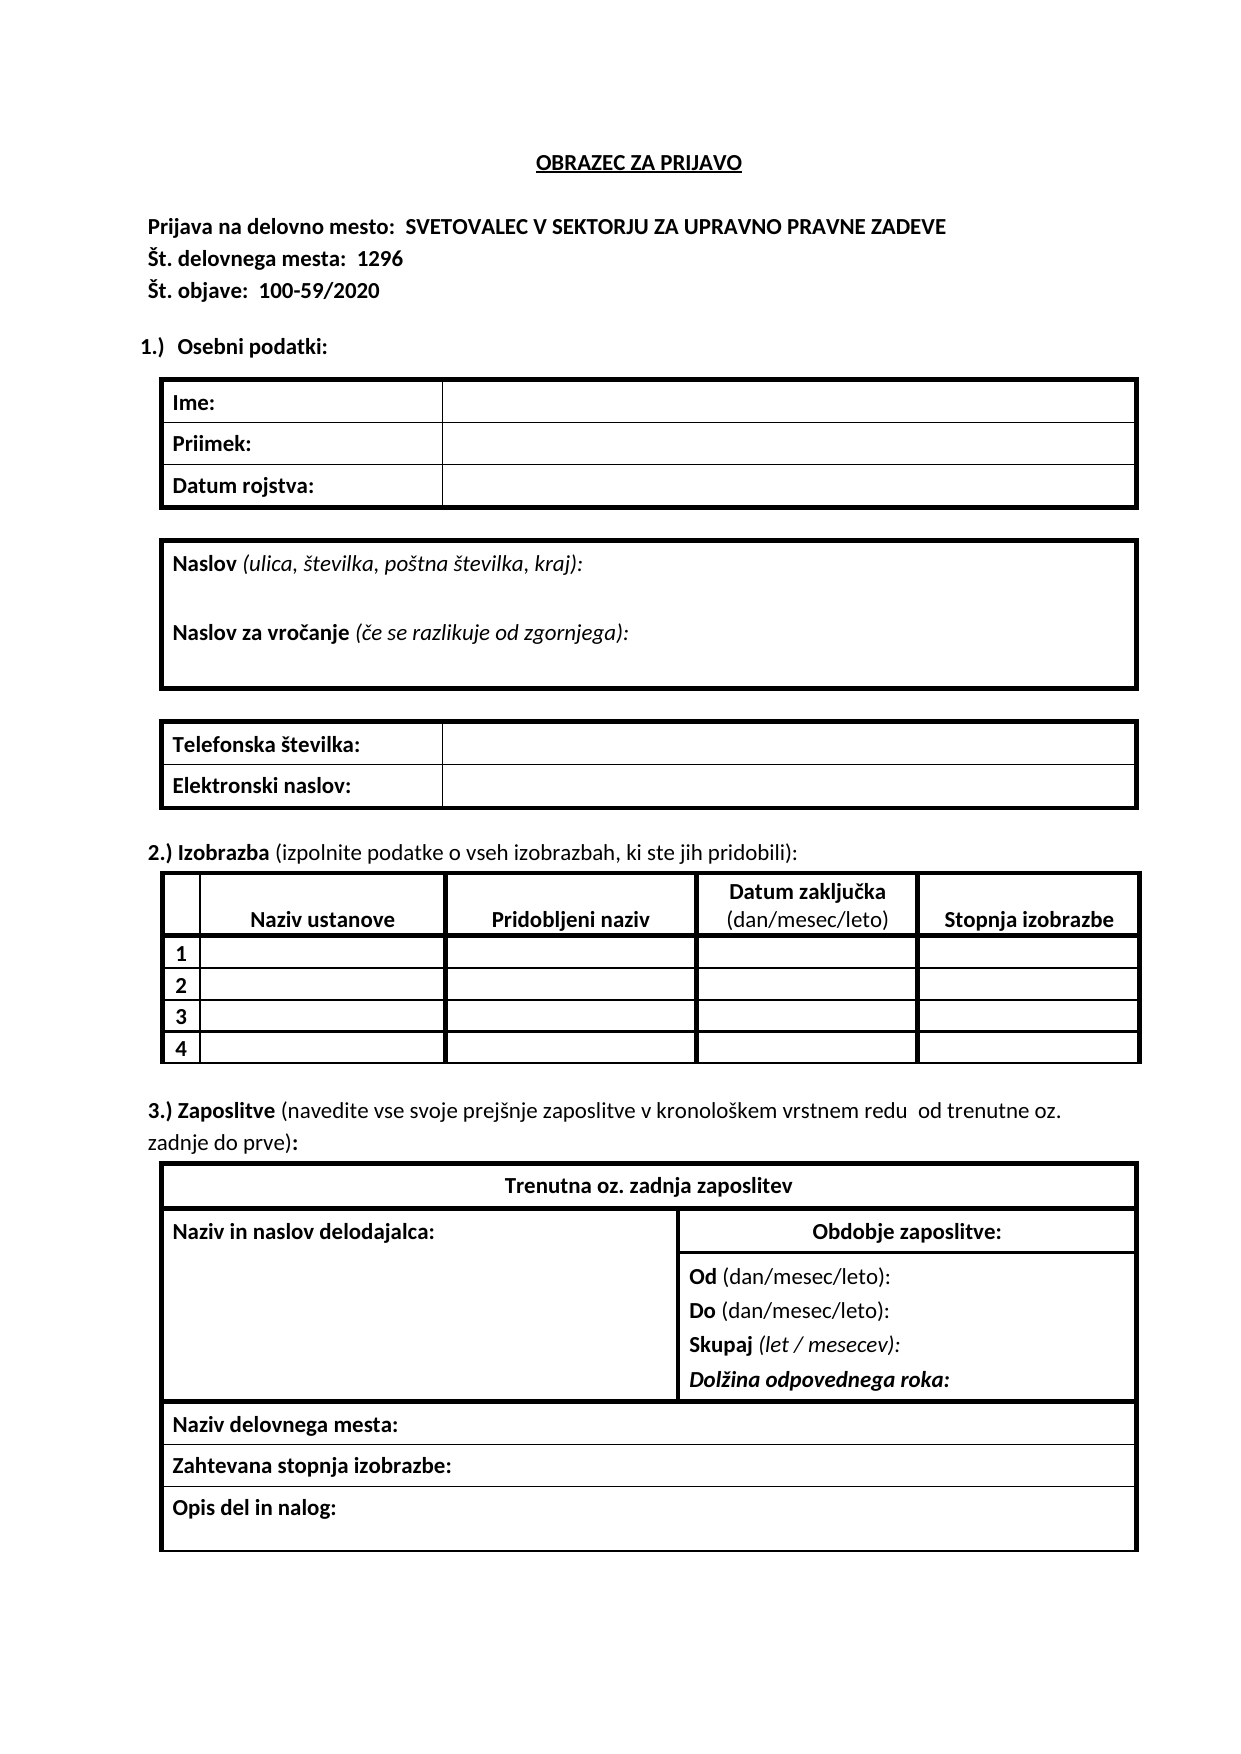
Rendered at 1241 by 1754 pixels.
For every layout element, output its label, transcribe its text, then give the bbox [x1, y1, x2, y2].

table_cell Priimek: [164, 423, 442, 464]
text Prijava na delovno mesto: SVETOVALEC V SEKTORJU ZA UPRAVNO PRAVNE ZADEVE [148, 212, 1094, 240]
table_cell [920, 969, 1137, 999]
table_cell 3 [165, 1001, 199, 1030]
table_cell 4 [165, 1033, 199, 1062]
table_header Pridobljeni naziv [448, 875, 694, 933]
table_cell [448, 969, 694, 999]
table_cell [699, 1001, 915, 1030]
table_cell [201, 1001, 443, 1030]
text Št. objave: 100-59/2020 [148, 276, 1093, 304]
table_cell Od (dan/mesec/leto): Do (dan/mesec/leto): Skupaj (let / mesecev): Dolžina odpovednega roka: [680, 1254, 1134, 1399]
table_cell [920, 938, 1137, 967]
table_cell Zahtevana stopnja izobrazbe: [164, 1445, 1134, 1486]
table_cell [201, 969, 443, 999]
table_header [443, 724, 1134, 764]
text Št. delovnega mesta: 1296 [148, 244, 1094, 272]
table_cell Obdobje zaposlitve: [680, 1211, 1134, 1251]
text 2.) Izobrazba (izpolnite podatke o vseh izobrazbah, ki ste jih pridobili): [148, 838, 1093, 866]
table_cell Elektronski naslov: [164, 765, 442, 806]
list Osebni podatki: [140, 332, 1093, 360]
table_cell Opis del in nalog: [164, 1487, 1134, 1550]
table_cell [699, 969, 915, 999]
table_cell Naziv in naslov delodajalca: [164, 1211, 676, 1399]
table_header Naziv ustanove [201, 875, 443, 933]
table_header Datum zaključka (dan/mesec/leto) [699, 875, 915, 933]
table_cell [443, 765, 1134, 806]
table_header Stopnja izobrazbe [920, 875, 1137, 933]
text 3.) Zaposlitve (navedite vse svoje prejšnje zaposlitve v kronološkem vrstnem redu od trenutne oz. zadnje do prve): [148, 1096, 1093, 1157]
table_header Telefonska številka: [164, 724, 442, 764]
table_header Trenutna oz. zadnja zaposlitev [164, 1166, 1134, 1206]
table_cell [699, 1033, 915, 1062]
title OBRAZEC ZA PRIJAVO [148, 148, 1093, 176]
table_cell [448, 1001, 694, 1030]
table_header [165, 875, 199, 933]
table_cell 1 [165, 938, 199, 967]
table_header Ime: [164, 382, 442, 422]
table_cell [443, 465, 1134, 505]
table_cell Datum rojstva: [164, 465, 442, 505]
table_cell [448, 1033, 694, 1062]
table_cell [699, 938, 915, 967]
table_cell [443, 423, 1134, 464]
table_cell [201, 938, 443, 967]
table_cell 2 [165, 969, 199, 999]
table_cell [201, 1033, 443, 1062]
table_header Naslov (ulica, številka, poštna številka, kraj): Naslov za vročanje (če se razlikuje od zgornjega): [164, 543, 1134, 686]
table_cell [920, 1033, 1137, 1062]
table_cell Naziv delovnega mesta: [164, 1404, 1134, 1444]
table_cell [448, 938, 694, 967]
table_cell [920, 1001, 1137, 1030]
table_header [443, 382, 1134, 422]
